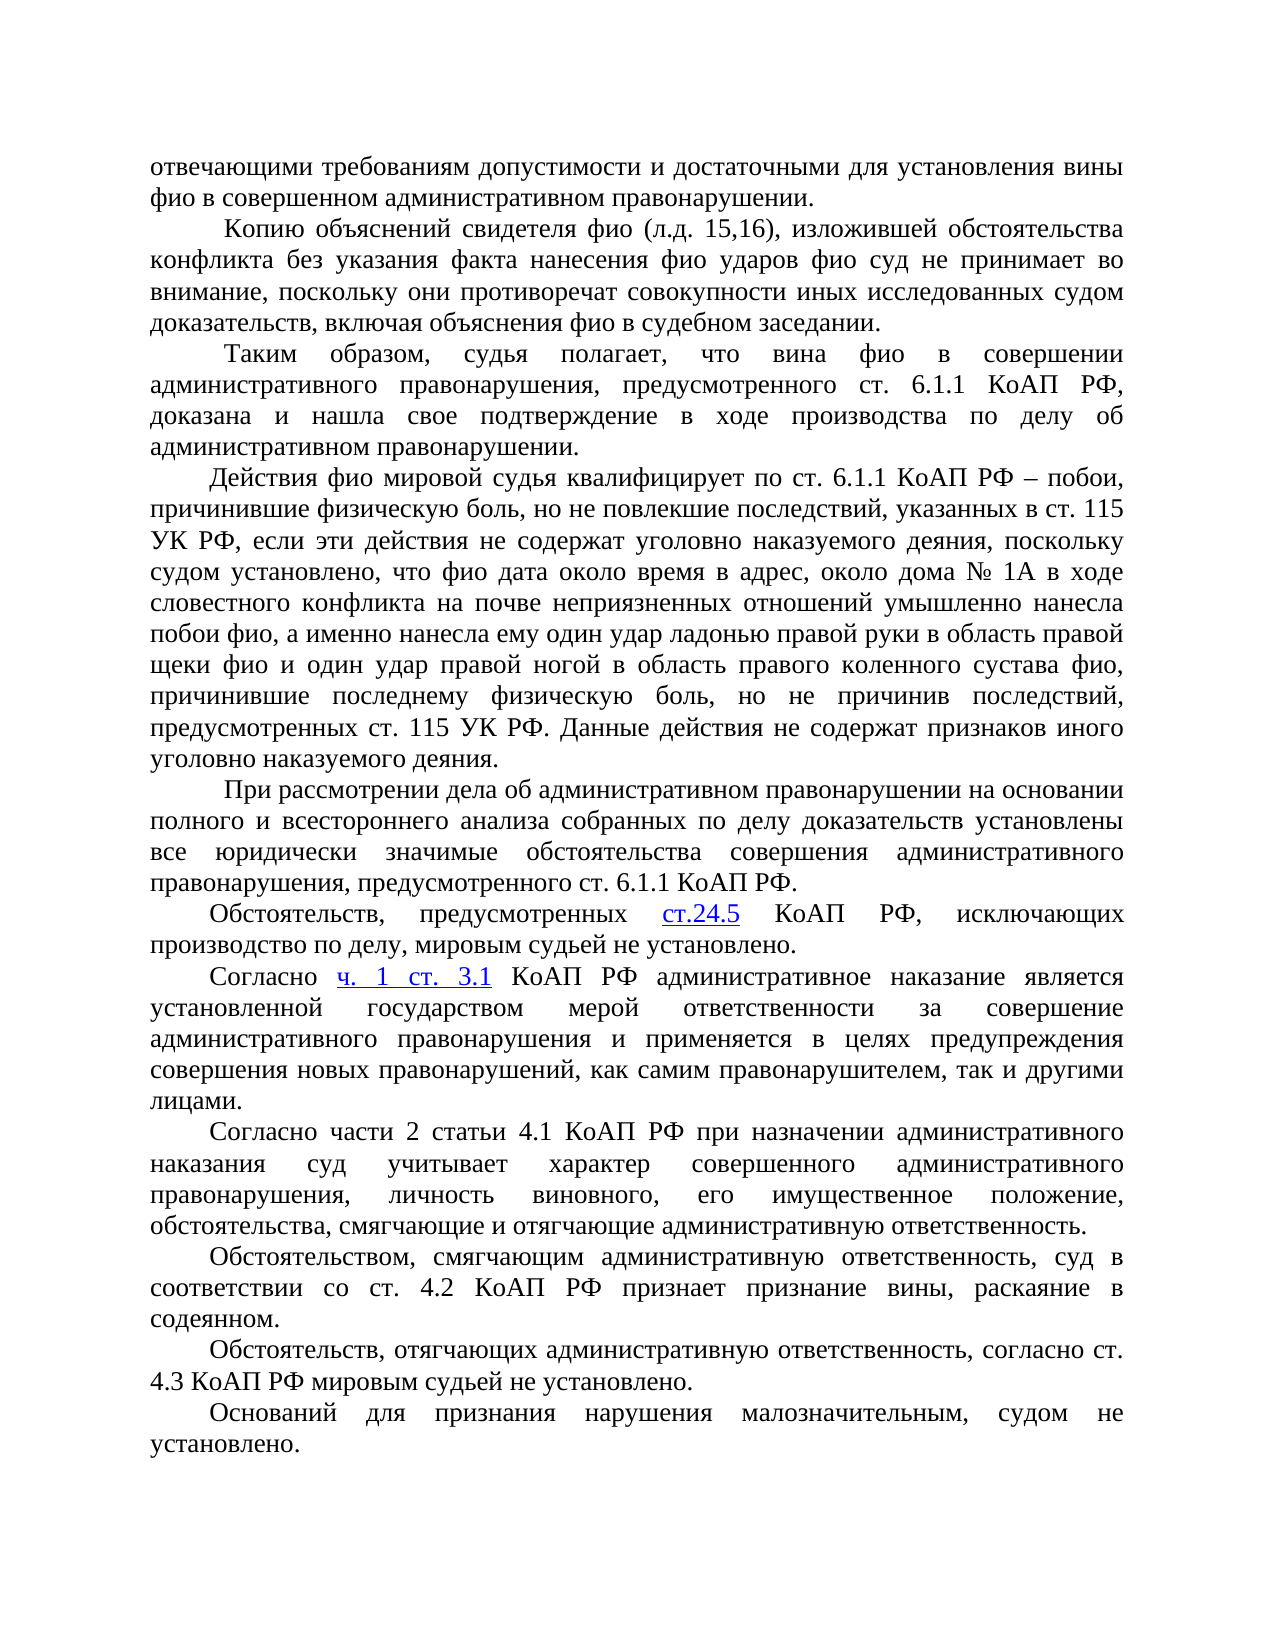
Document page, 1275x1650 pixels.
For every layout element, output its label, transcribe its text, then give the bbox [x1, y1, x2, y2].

text Обстоятельств, отягчающих административную ответственность, согласно ст. 4.3 КоАП РФ мировым судьей не установлено. [150, 1333, 1125, 1396]
text Обстоятельств, предусмотренных ст.24.5 КоАП РФ, исключающих производство по делу, мировым судьей не установлено. [150, 897, 1125, 960]
text Согласно части 2 статьи 4.1 КоАП РФ при назначении административного наказания суд учитывает характер совершенного административного правонарушения, личность виновного, его имущественное положение, обстоятельства, смягчающие и отягчающие административную ответственность. [150, 1116, 1125, 1240]
text Согласно ч. 1 ст. 3.1 КоАП РФ административное наказание является установленной государством мерой ответственности за совершение административного правонарушения и применяется в целях предупреждения совершения новых правонарушений, как самим правонарушителем, так и другими лицами. [150, 960, 1125, 1116]
text Оснований для признания нарушения малозначительным, судом не установлено. [150, 1396, 1125, 1458]
text Копию объяснений свидетеля фио (л.д. 15,16), изложившей обстоятельства конфликта без указания факта нанесения фио ударов фио суд не принимает во внимание, поскольку они противоречат совокупности иных исследованных судом доказательств, включая объяснения фио в судебном заседании. [150, 212, 1125, 337]
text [150, 150, 1125, 212]
text При рассмотрении дела об административном правонарушении на основании полного и всестороннего анализа собранных по делу доказательств установлены все юридически значимые обстоятельства совершения административного правонарушения, предусмотренного ст. 6.1.1 КоАП РФ. [150, 773, 1125, 897]
text Таким образом, судья полагает, что вина фио в совершении административного правонарушения, предусмотренного ст. 6.1.1 КоАП РФ, доказана и нашла свое подтверждение в ходе производства по делу об административном правонарушении. [150, 337, 1125, 461]
text Обстоятельством, смягчающим административную ответственность, суд в соответствии со ст. 4.2 КоАП РФ признает признание вины, раскаяние в содеянном. [150, 1240, 1125, 1333]
text Действия фио мировой судья квалифицирует по ст. 6.1.1 КоАП РФ – побои, причинившие физическую боль, но не повлекшие последствий, указанных в ст. 115 УК РФ, если эти действия не содержат уголовно наказуемого деяния, поскольку судом установлено, что фио дата около время в адрес, около дома № 1А в ходе словестного конфликта на почве неприязненных отношений умышленно нанесла побои фио, а именно нанесла ему один удар ладонью правой руки в область правой щеки фио и один удар правой ногой в область правого коленного сустава фио, причинившие последнему физическую боль, но не причинив последствий, предусмотренных ст. 115 УК РФ. Данные действия не содержат признаков иного уголовно наказуемого деяния. [150, 461, 1125, 773]
